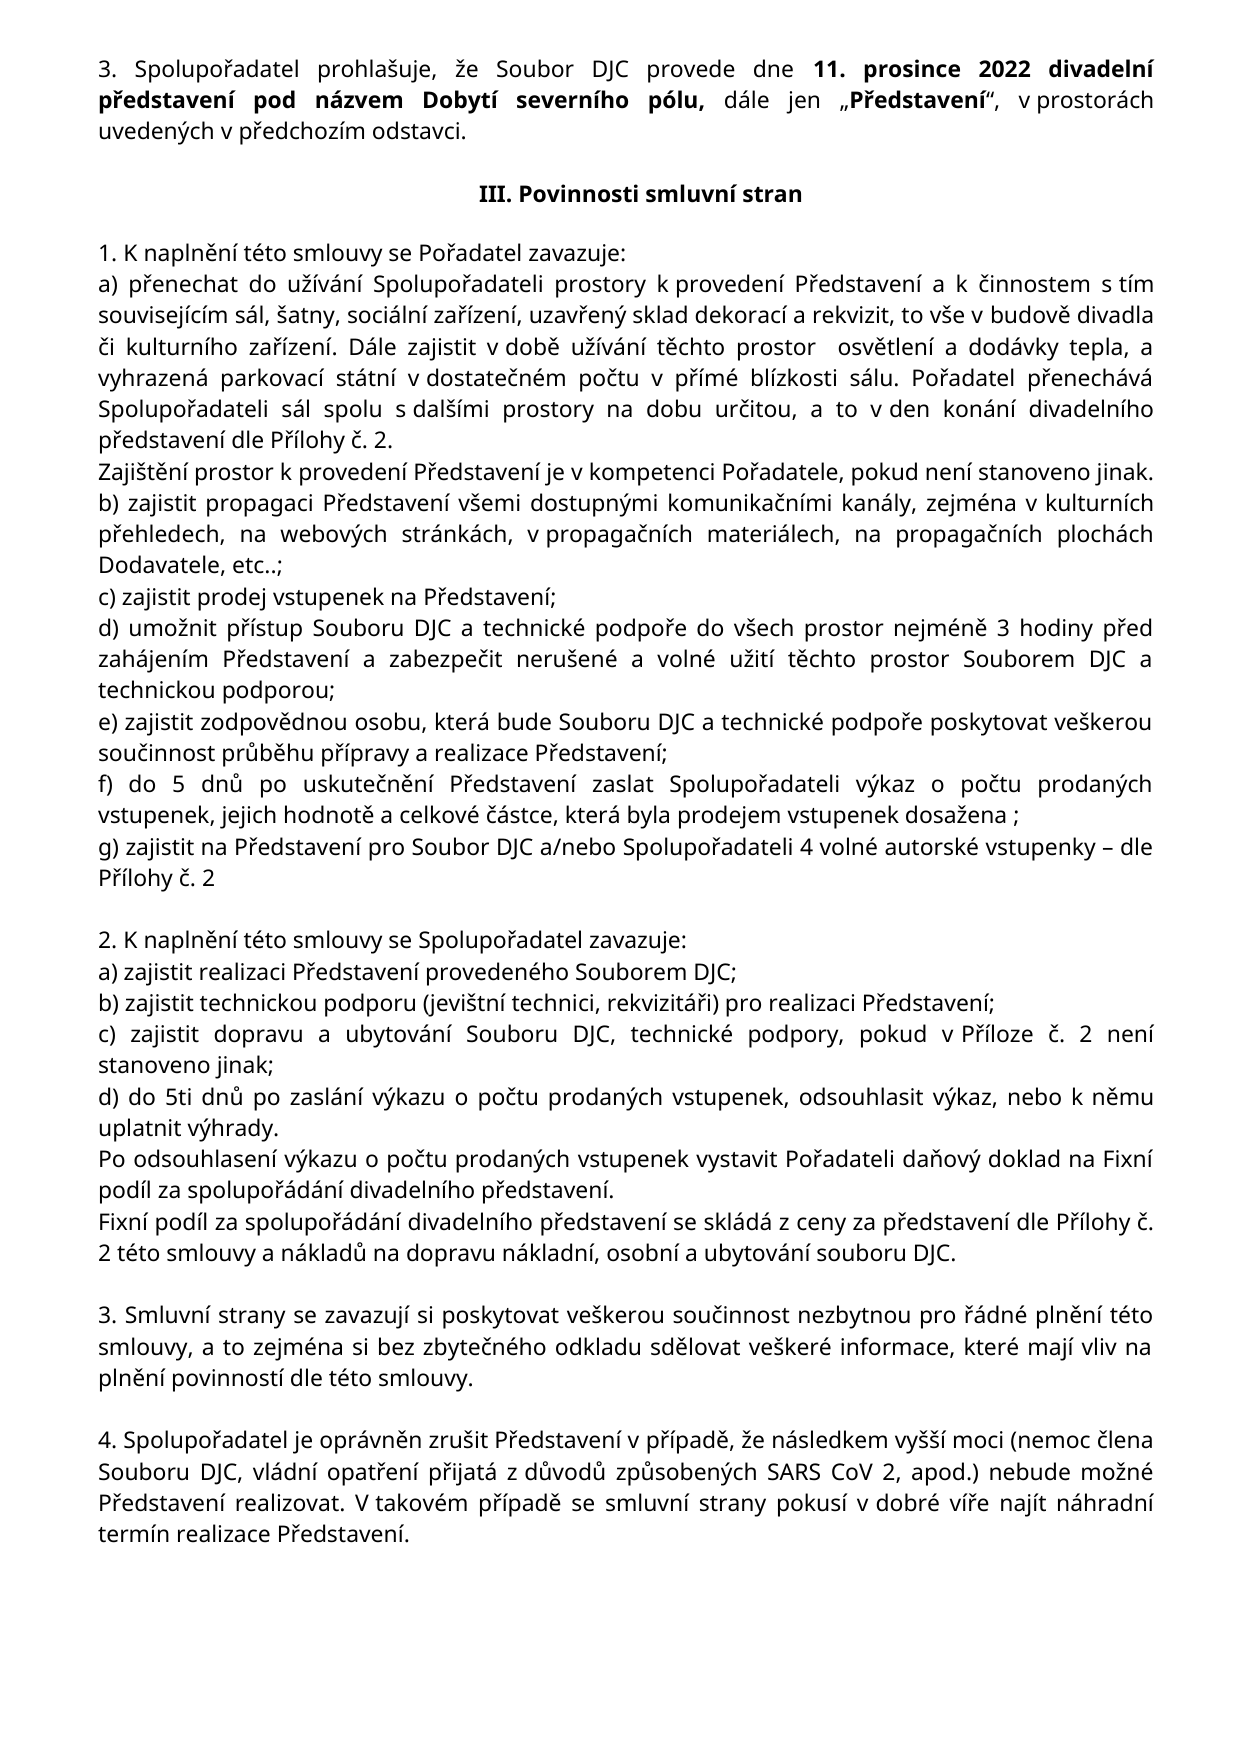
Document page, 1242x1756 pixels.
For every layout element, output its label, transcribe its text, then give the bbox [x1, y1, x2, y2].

text d) umožnit přístup Souboru DJC a technické podpoře do všech prostor nejméně 3 hodiny před zahájením Představení a zabezpečit nerušené a volné užití těchto prostor Souborem DJC a technickou podporou; [98, 612, 1154, 706]
text a) zajistit realizaci Představení provedeného Souborem DJC; [98, 956, 1154, 987]
text 2. K naplnění této smlouvy se Spolupořadatel zavazuje: [98, 924, 1154, 956]
text Fixní podíl za spolupořádání divadelního představení se skládá z ceny za představení dle Přílohy č. 2 této smlouvy a nákladů na dopravu nákladní, osobní a ubytování souboru DJC. [98, 1206, 1154, 1268]
text 3. Spolupořadatel prohlašuje, že Soubor DJC provede dne 11. prosince 2022 divadelní představení pod názvem Dobytí severního pólu, dále jen „Představení“, v prostorách uvedených v předchozím odstavci. [98, 53, 1154, 146]
text b) zajistit technickou podporu (jevištní technici, rekvizitáři) pro realizaci Představení; [98, 987, 1154, 1018]
text g) zajistit na Představení pro Soubor DJC a/nebo Spolupořadateli 4 volné autorské vstupenky – dle Přílohy č. 2 [98, 831, 1154, 893]
text a) přenechat do užívání Spolupořadateli prostory k provedení Představení a k činnostem s tím souvisejícím sál, šatny, sociální zařízení, uzavřený sklad dekorací a rekvizit, to vše v budově divadla či kulturního zařízení. Dále zajistit v době užívání těchto prostor osvětlení a dodávky tepla, a vyhrazená parkovací státní v dostatečném počtu v přímé blízkosti sálu. Pořadatel přenechává Spolupořadateli sál spolu s dalšími prostory na dobu určitou, a to v den konání divadelního představení dle Přílohy č. 2. [98, 268, 1154, 456]
text Po odsouhlasení výkazu o počtu prodaných vstupenek vystavit Pořadateli daňový doklad na Fixní podíl za spolupořádání divadelního představení. [98, 1143, 1154, 1206]
text b) zajistit propagaci Představení všemi dostupnými komunikačními kanály, zejména v kulturních přehledech, na webových stránkách, v propagačních materiálech, na propagačních plochách Dodavatele, etc..; [98, 487, 1154, 581]
text e) zajistit zodpovědnou osobu, která bude Souboru DJC a technické podpoře poskytovat veškerou součinnost průběhu přípravy a realizace Představení; [98, 706, 1154, 768]
text c) zajistit dopravu a ubytování Souboru DJC, technické podpory, pokud v Příloze č. 2 není stanoveno jinak; [98, 1018, 1154, 1081]
text f) do 5 dnů po uskutečnění Představení zaslat Spolupořadateli výkaz o počtu prodaných vstupenek, jejich hodnotě a celkové částce, která byla prodejem vstupenek dosažena ; [98, 768, 1154, 831]
text c) zajistit prodej vstupenek na Představení; [98, 581, 1154, 612]
text III. Povinnosti smluvní stran [127, 178, 1154, 237]
text 4. Spolupořadatel je oprávněn zrušit Představení v případě, že následkem vyšší moci (nemoc člena Souboru DJC, vládní opatření přijatá z důvodů způsobených SARS CoV 2, apod.) nebude možné Představení realizovat. V takovém případě se smluvní strany pokusí v dobré víře najít náhradní termín realizace Představení. [98, 1424, 1154, 1549]
text 3. Smluvní strany se zavazují si poskytovat veškerou součinnost nezbytnou pro řádné plnění této smlouvy, a to zejména si bez zbytečného odkladu sdělovat veškeré informace, které mají vliv na plnění povinností dle této smlouvy. [98, 1299, 1154, 1393]
text Zajištění prostor k provedení Představení je v kompetenci Pořadatele, pokud není stanoveno jinak. [98, 456, 1154, 487]
text d) do 5ti dnů po zaslání výkazu o počtu prodaných vstupenek, odsouhlasit výkaz, nebo k němu uplatnit výhrady. [98, 1081, 1154, 1143]
text 1. K naplnění této smlouvy se Pořadatel zavazuje: [98, 237, 1154, 268]
